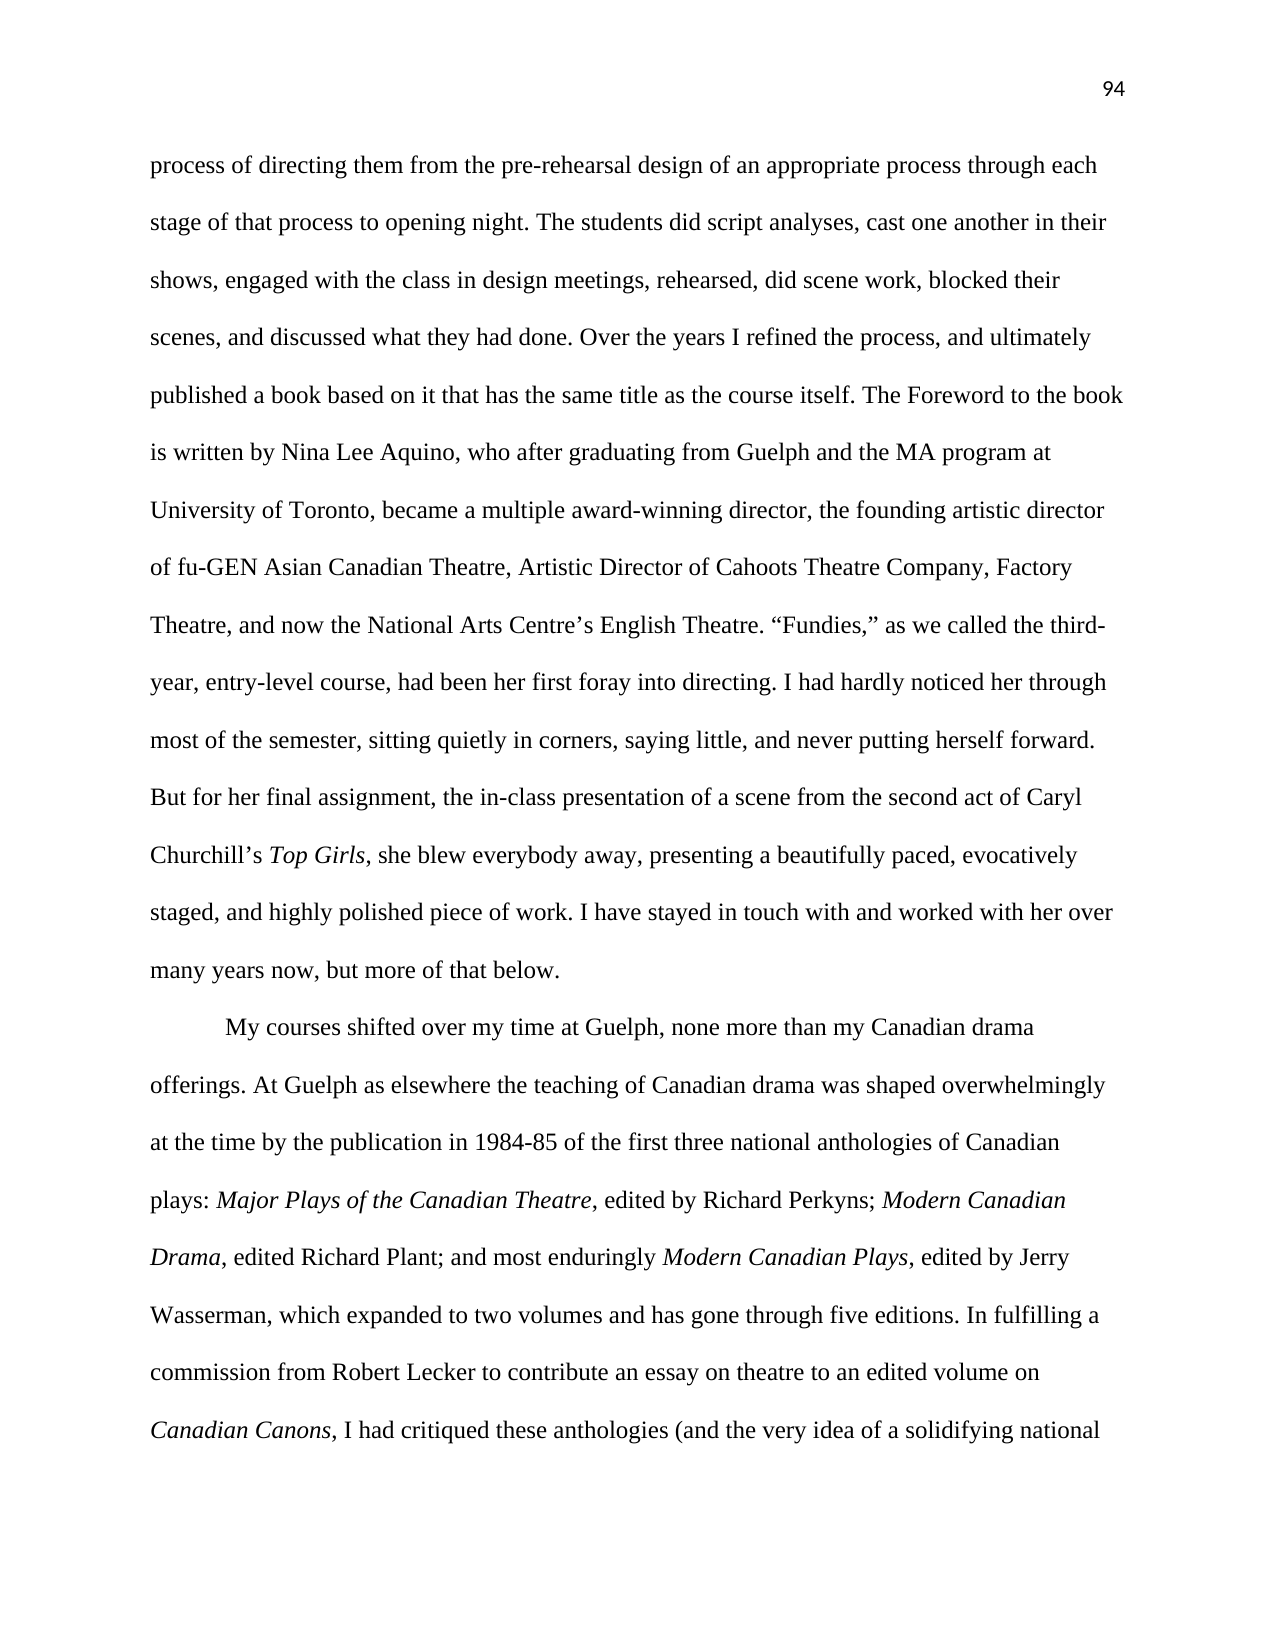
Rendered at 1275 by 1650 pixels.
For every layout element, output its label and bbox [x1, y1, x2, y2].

text [150, 1012, 1125, 1444]
text [150, 150, 1125, 984]
